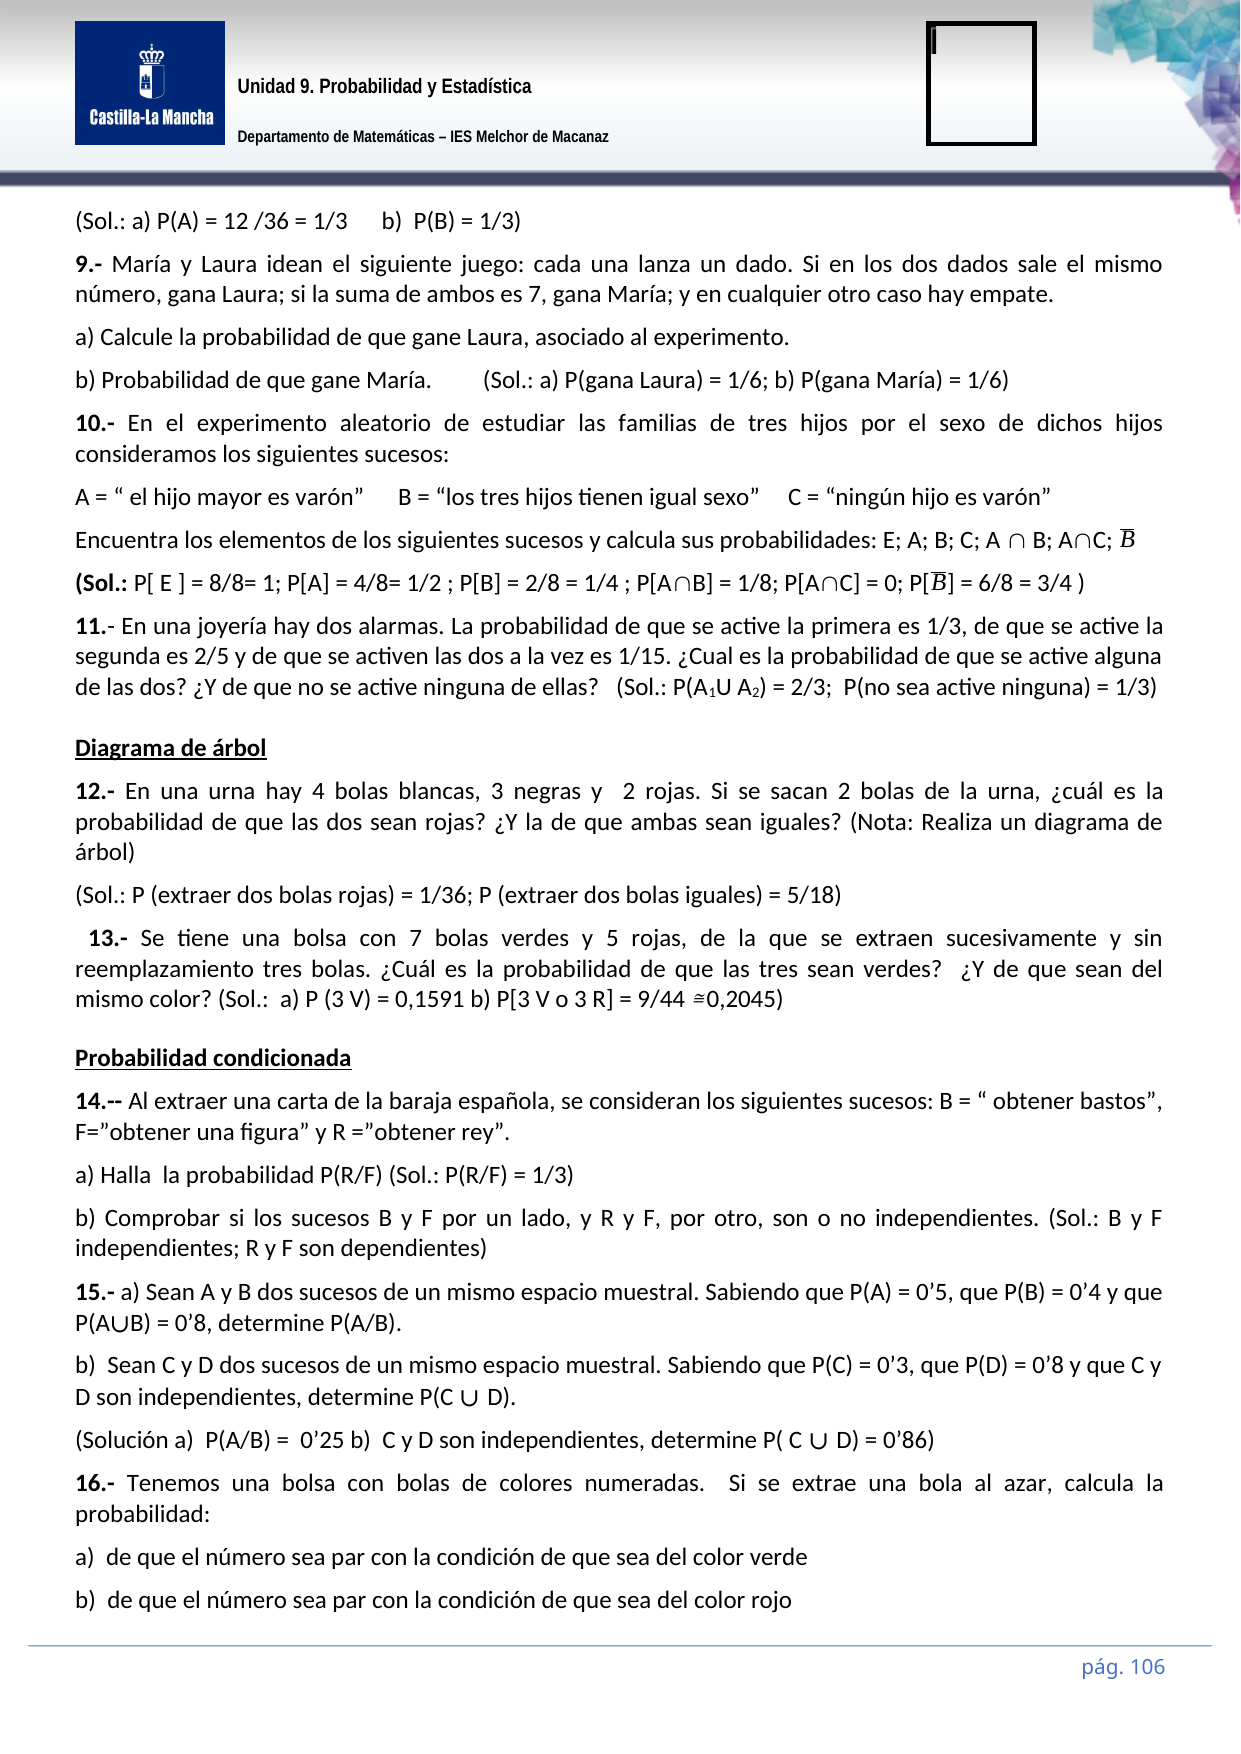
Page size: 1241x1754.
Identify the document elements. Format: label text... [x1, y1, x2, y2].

text Probabilidad condicionada [75, 1042, 1165, 1073]
text 15.- a) Sean A y B dos sucesos de un mismo espacio muestral. Sabiendo que P(A) = 0’5, que P(B) = 0’4 y que P(A∪B) = 0’8, determine P(A/B). [75, 1276, 1165, 1337]
text (Solución a) P(A/B) = 0’25 b) C y D son independientes, determine P( C ∪ D) = 0’86) [75, 1424, 1165, 1455]
text 11.- En una joyería hay dos alarmas. La probabilidad de que se active la primera es 1/3, de que se active la segunda es 2/5 y de que se activen las dos a la vez es 1/15. ¿Cual es la probabilidad de que se active alguna de las dos? ¿Y de que no se active ninguna de ellas? (Sol.: P(A1U A2) = 2/3; P(no sea active ninguna) = 1/3) [75, 610, 1165, 702]
text 9.- María y Laura idean el siguiente juego: cada una lanza un dado. Si en los dos dados sale el mismo número, gana Laura; si la suma de ambos es 7, gana María; y en cualquier otro caso hay empate. [75, 248, 1165, 309]
text b) de que el número sea par con la condición de que sea del color rojo [75, 1584, 1165, 1614]
text Diagrama de árbol [75, 732, 1165, 763]
text (Sol.: a) P(A) = 12 /36 = 1/3 b) P(B) = 1/3) [75, 205, 1165, 235]
text 12.- En una urna hay 4 bolas blancas, 3 negras y 2 rojas. Si se sacan 2 bolas de la urna, ¿cuál es la probabilidad de que las dos sean rojas? ¿Y la de que ambas sean iguales? (Nota: Realiza un diagrama de árbol) [75, 775, 1165, 867]
text (Sol.: P[ E ] = 8/8= 1; P[A] = 4/8= 1/2 ; P[B] = 2/8 = 1/4 ; P[AB] = 1/8; P[AC] = 0; P[] = 6/8 = 3/4 ) [75, 567, 1165, 597]
text b) Probabilidad de que gane María. (Sol.: a) P(gana Laura) = 1/6; b) P(gana María) = 1/6) [75, 364, 1165, 395]
text a) de que el número sea par con la condición de que sea del color verde [75, 1541, 1165, 1571]
text 16.- Tenemos una bolsa con bolas de colores numeradas. Si se extrae una bola al azar, calcula la probabilidad: [75, 1467, 1165, 1528]
text 13.- Se tiene una bolsa con 7 bolas verdes y 5 rojas, de la que se extraen sucesivamente y sin reemplazamiento tres bolas. ¿Cuál es la probabilidad de que las tres sean verdes? ¿Y de que sean del mismo color? (Sol.: a) P (3 V) = 0,1591 b) P[3 V o 3 R] = 9/44 0,2045) [75, 922, 1165, 1014]
text a) Calcule la probabilidad de que gane Laura, asociado al experimento. [75, 321, 1165, 352]
text (Sol.: P (extraer dos bolas rojas) = 1/36; P (extraer dos bolas iguales) = 5/18) [75, 879, 1165, 910]
text Encuentra los elementos de los siguientes sucesos y calcula sus probabilidades: E; A; B; C; A B; AC; [75, 524, 1165, 554]
text a) Halla la probabilidad P(R/F) (Sol.: P(R/F) = 1/3) [75, 1159, 1165, 1189]
picture [0, 0, 1241, 269]
text b) Comprobar si los sucesos B y F por un lado, y R y F, por otro, son o no independientes. (Sol.: B y F independientes; R y F son dependientes) [75, 1202, 1165, 1263]
text 14.-- Al extraer una carta de la baraja española, se consideran los siguientes sucesos: B = “ obtener bastos”, F=”obtener una figura” y R =”obtener rey”. [75, 1086, 1165, 1147]
text 10.- En el experimento aleatorio de estudiar las familias de tres hijos por el sexo de dichos hijos consideramos los siguientes sucesos: [75, 407, 1165, 468]
text A = “ el hijo mayor es varón” B = “los tres hijos tienen igual sexo” C = “ningún hijo es varón” [75, 481, 1165, 511]
text b) Sean C y D dos sucesos de un mismo espacio muestral. Sabiendo que P(C) = 0’3, que P(D) = 0’8 y que C y D son independientes, determine P(C ∪ D). [75, 1350, 1165, 1411]
